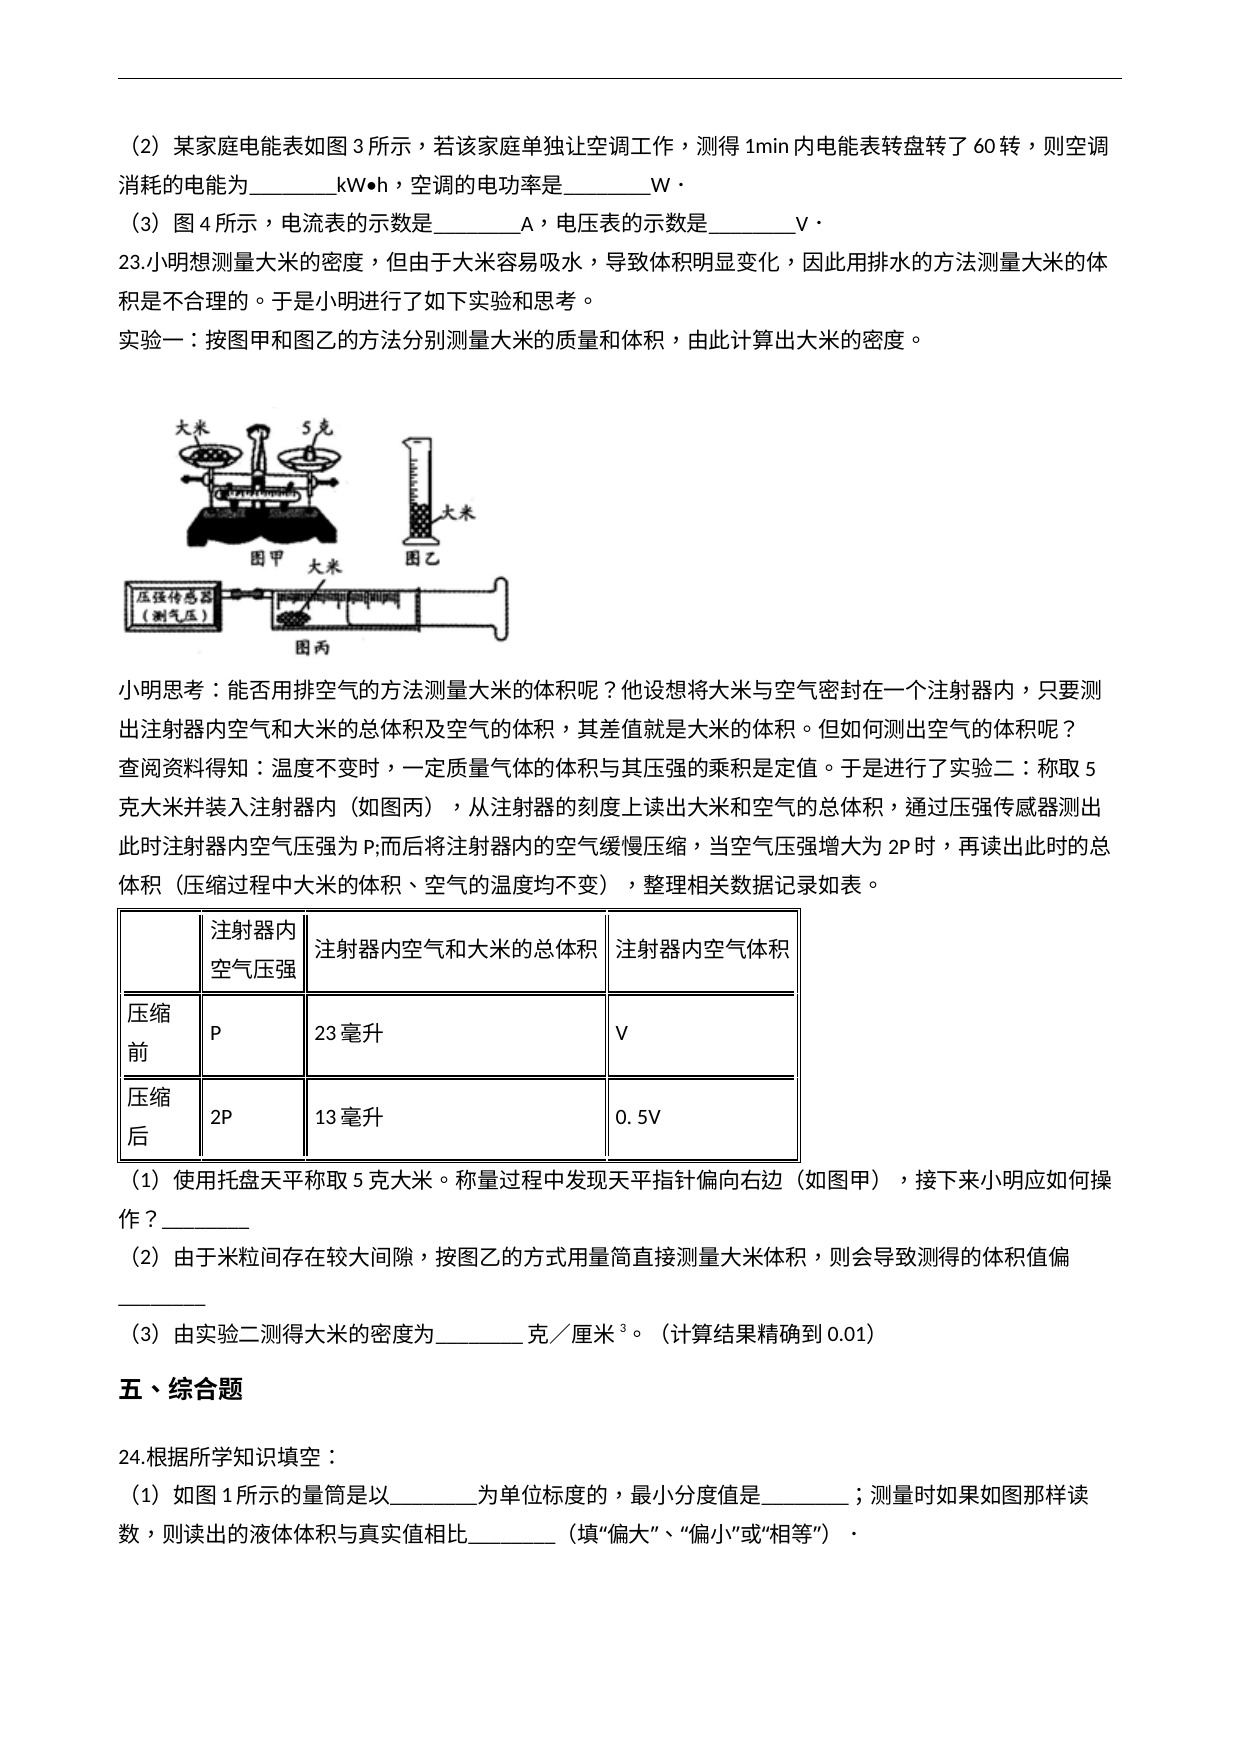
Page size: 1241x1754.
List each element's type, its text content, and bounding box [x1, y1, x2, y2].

table_cell 23毫升 [308, 996, 605, 1075]
text （1）使用托盘天平称取5克大米。称量过程中发现天平指针偏向右边（如图甲），接下来小明应如何操作？________ [118, 1163, 1122, 1235]
text （3）图4所示，电流表的示数是________A，电压表的示数是________V． [118, 207, 1122, 239]
table_cell 0. 5V [607, 1075, 797, 1159]
text 23.小明想测量大米的密度，但由于大米容易吸水，导致体积明显变化，因此用排水的方法测量大米的体积是不合理的。于是小明进行了如下实验和思考。 实验一：按图甲和图乙的方法分别测量大米的质量和体积，由此计算出大米的密度。 小明思考：能否用排空气的方法测量大米的体积呢？他设想将大米与空气密封在一个注射器内，只要测出注射器内空气和大米的总体积及空气的体积，其差值就是大米的体积。但如何测出空气的体积呢？ 查阅资料得知：温度不变时，一定质量气体的体积与其压强的乘积是定值。于是进行了实验二：称取5克大米并装入注射器内（如图丙），从注射器的刻度上读出大米和空气的总体积，通过压强传感器测出此时注射器内空气压强为P;而后将注射器内的空气缓慢压缩，当空气压强增大为2P时，再读出此时的总体积（压缩过程中大米的体积、空气的温度均不变），整理相关数据记录如表。 [118, 245, 1122, 901]
table_cell P [203, 996, 303, 1075]
table_cell V [609, 991, 797, 1075]
table_cell 压缩后 [121, 1075, 201, 1159]
table_header 注射器内空气体积 [607, 911, 797, 991]
text （2）由于米粒间存在较大间隙，按图乙的方式用量简直接测量大米体积，则会导致测得的体积值偏________ [118, 1241, 1122, 1312]
table_header 注射器内空气和大米的总体积 [306, 909, 607, 991]
picture [118, 407, 512, 658]
text （3）由实验二测得大米的密度为________ 克／厘米3。（计算结果精确到0.01） [118, 1317, 1122, 1350]
text 五、综合题 [118, 1356, 1122, 1421]
table_header [121, 912, 201, 991]
table_header 注射器内 空气压强 [201, 909, 306, 991]
table_cell 13毫升 [306, 1075, 607, 1159]
text （1）如图1所示的量筒是以________为单位标度的，最小分度值是________；测量时如果如图那样读数，则读出的液体体积与真实值相比________（填“偏大”、“偏小”或“相等”）． [118, 1478, 1122, 1550]
table_cell 2P [201, 1075, 306, 1159]
table_cell 压缩前 [121, 991, 200, 1075]
text （2）某家庭电能表如图3所示，若该家庭单独让空调工作，测得1min内电能表转盘转了60转，则空调消耗的电能为________kW•h，空调的电功率是________W． [118, 129, 1122, 201]
text 24.根据所学知识填空： [118, 1440, 1122, 1473]
